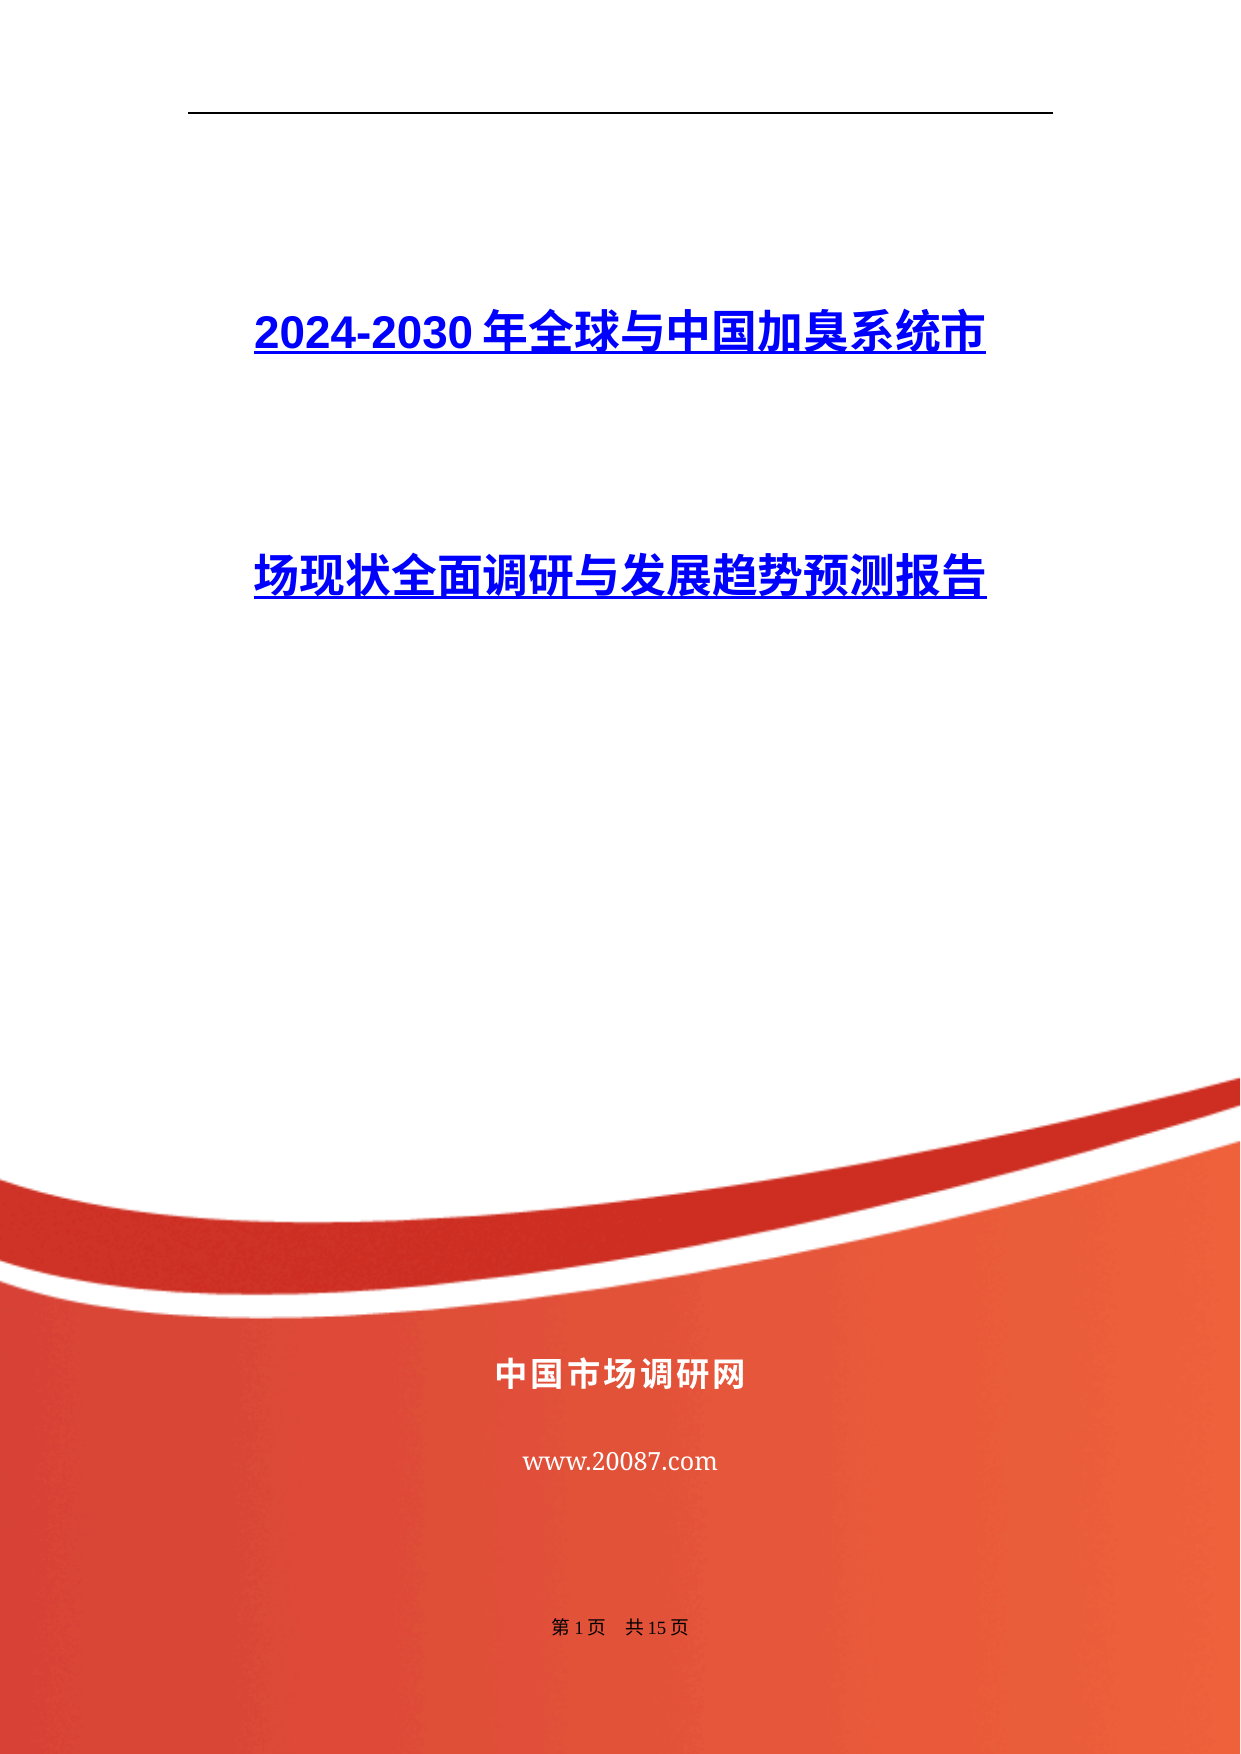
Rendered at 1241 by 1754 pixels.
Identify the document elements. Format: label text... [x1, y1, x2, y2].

text www.20087.com [187, 1428, 1053, 1493]
picture [0, 1006, 1241, 1754]
table_header 2024-2030年全球与中国加臭系统市场现状全面调研与发展趋势预测报告 [188, 207, 1053, 773]
subtitle 中国市场调研网 [187, 1339, 1053, 1404]
